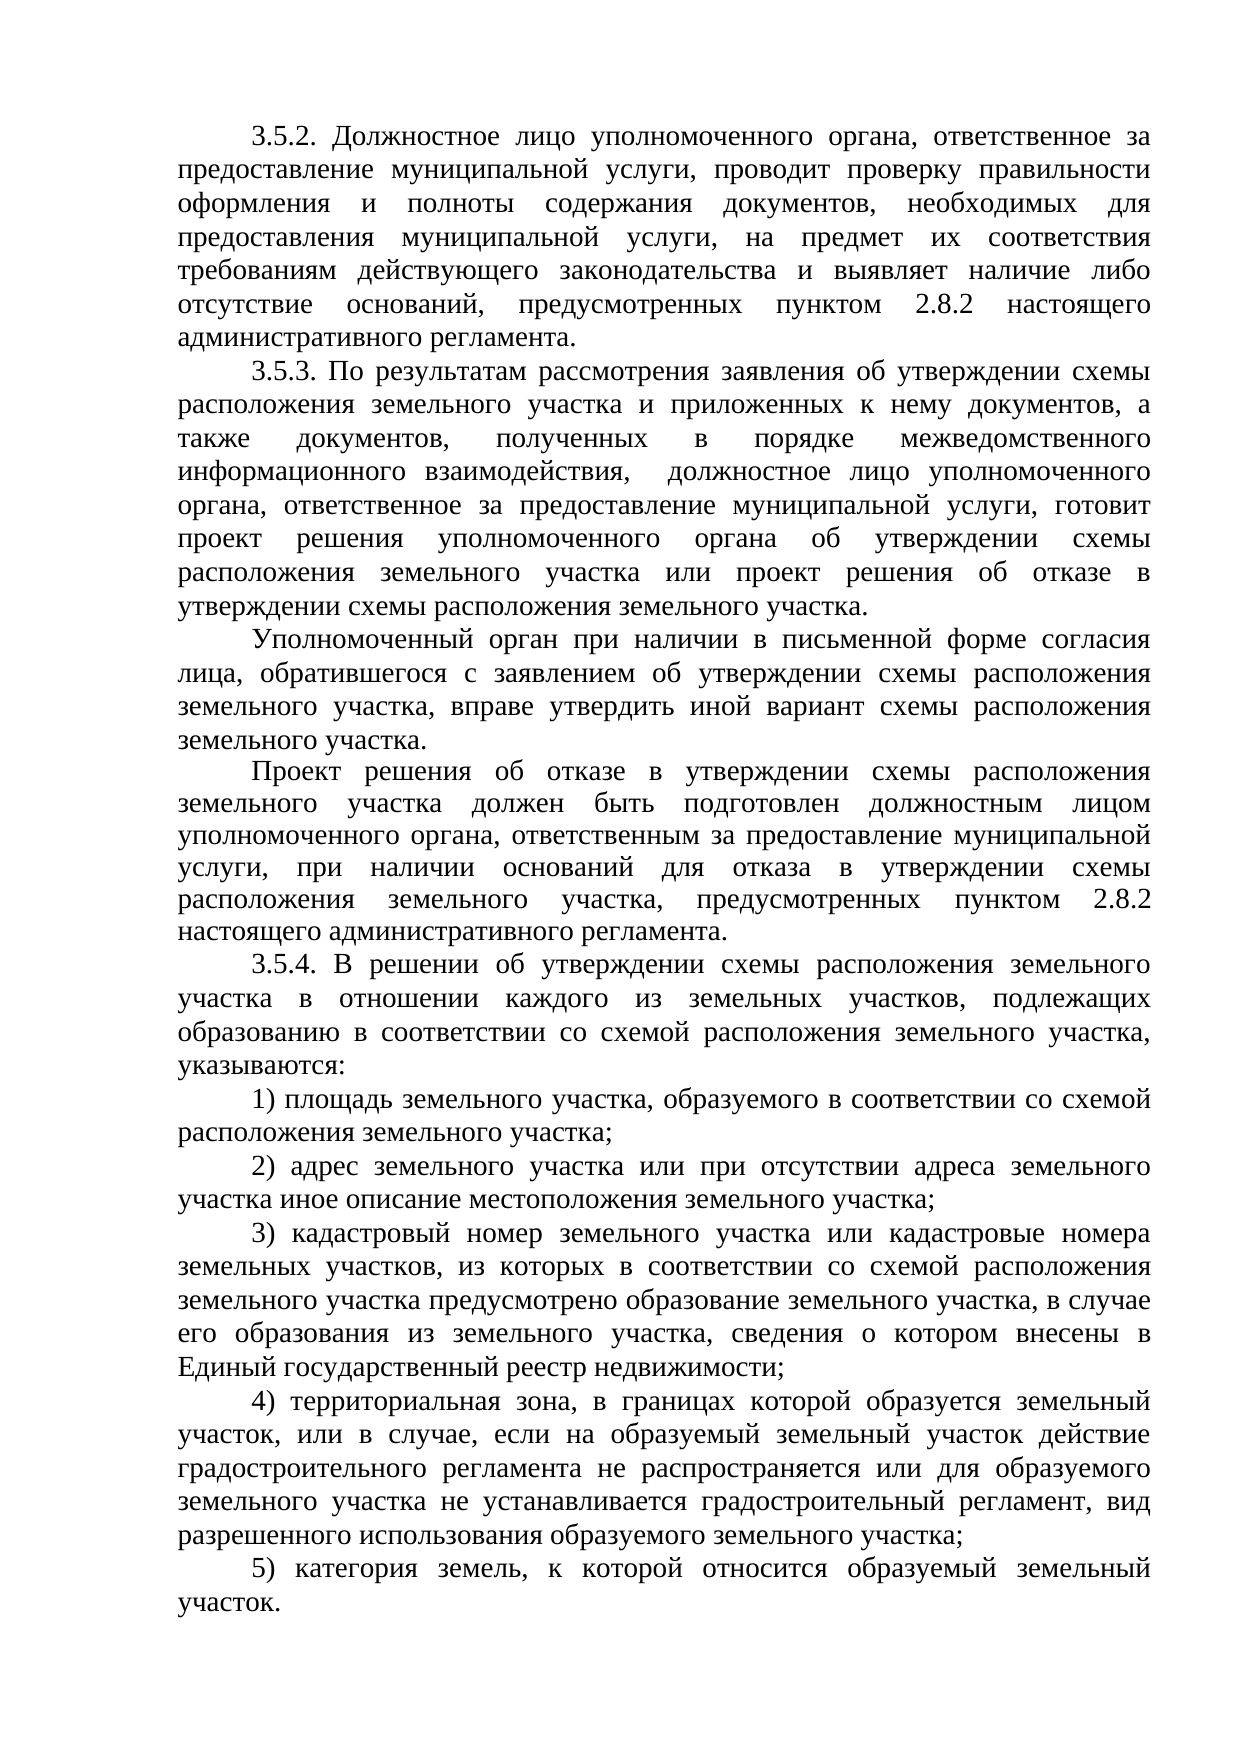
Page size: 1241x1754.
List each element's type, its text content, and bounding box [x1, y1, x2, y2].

text 3.5.4. В решении об утверждении схемы расположения земельного участка в отношении каждого из земельных участков, подлежащих образованию в соответствии со схемой расположения земельного участка, указываются: [177, 947, 1152, 1081]
text 4) территориальная зона, в границах которой образуется земельный участок, или в случае, если на образуемый земельный участок действие градостроительного регламента не распространяется или для образуемого земельного участка не устанавливается градостроительный регламент, вид разрешенного использования образуемого земельного участка; [177, 1383, 1152, 1550]
text 3) кадастровый номер земельного участка или кадастровые номера земельных участков, из которых в соответствии со схемой расположения земельного участка предусмотрено образование земельного участка, в случае его образования из земельного участка, сведения о котором внесены в Единый государственный реестр недвижимости; [177, 1215, 1152, 1383]
text 1) площадь земельного участка, образуемого в соответствии со схемой расположения земельного участка; [177, 1081, 1152, 1148]
text Уполномоченный орган при наличии в письменной форме согласия лица, обратившегося с заявлением об утверждении схемы расположения земельного участка, вправе утвердить иной вариант схемы расположения земельного участка. [177, 621, 1152, 755]
text Проект решения об отказе в утверждении схемы расположения земельного участка должен быть подготовлен должностным лицом уполномоченного органа, ответственным за предоставление муниципальной услуги, при наличии оснований для отказа в утверждении схемы расположения земельного участка, предусмотренных пунктом 2.8.2 настоящего административного регламента. [177, 755, 1152, 947]
text 5) категория земель, к которой относится образуемый земельный участок. [177, 1550, 1152, 1617]
text 3.5.2. Должностное лицо уполномоченного органа, ответственное за предоставление муниципальной услуги, проводит проверку правильности оформления и полноты содержания документов, необходимых для предоставления муниципальной услуги, на предмет их соответствия требованиям действующего законодательства и выявляет наличие либо отсутствие оснований, предусмотренных пунктом 2.8.2 настоящего административного регламента. [177, 118, 1152, 353]
text 2) адрес земельного участка или при отсутствии адреса земельного участка иное описание местоположения земельного участка; [177, 1148, 1152, 1215]
text 3.5.3. По результатам рассмотрения заявления об утверждении схемы расположения земельного участка и приложенных к нему документов, а также документов, полученных в порядке межведомственного информационного взаимодействия, должностное лицо уполномоченного органа, ответственное за предоставление муниципальной услуги, готовит проект решения уполномоченного органа об утверждении схемы расположения земельного участка или проект решения об отказе в утверждении схемы расположения земельного участка. [177, 353, 1152, 621]
